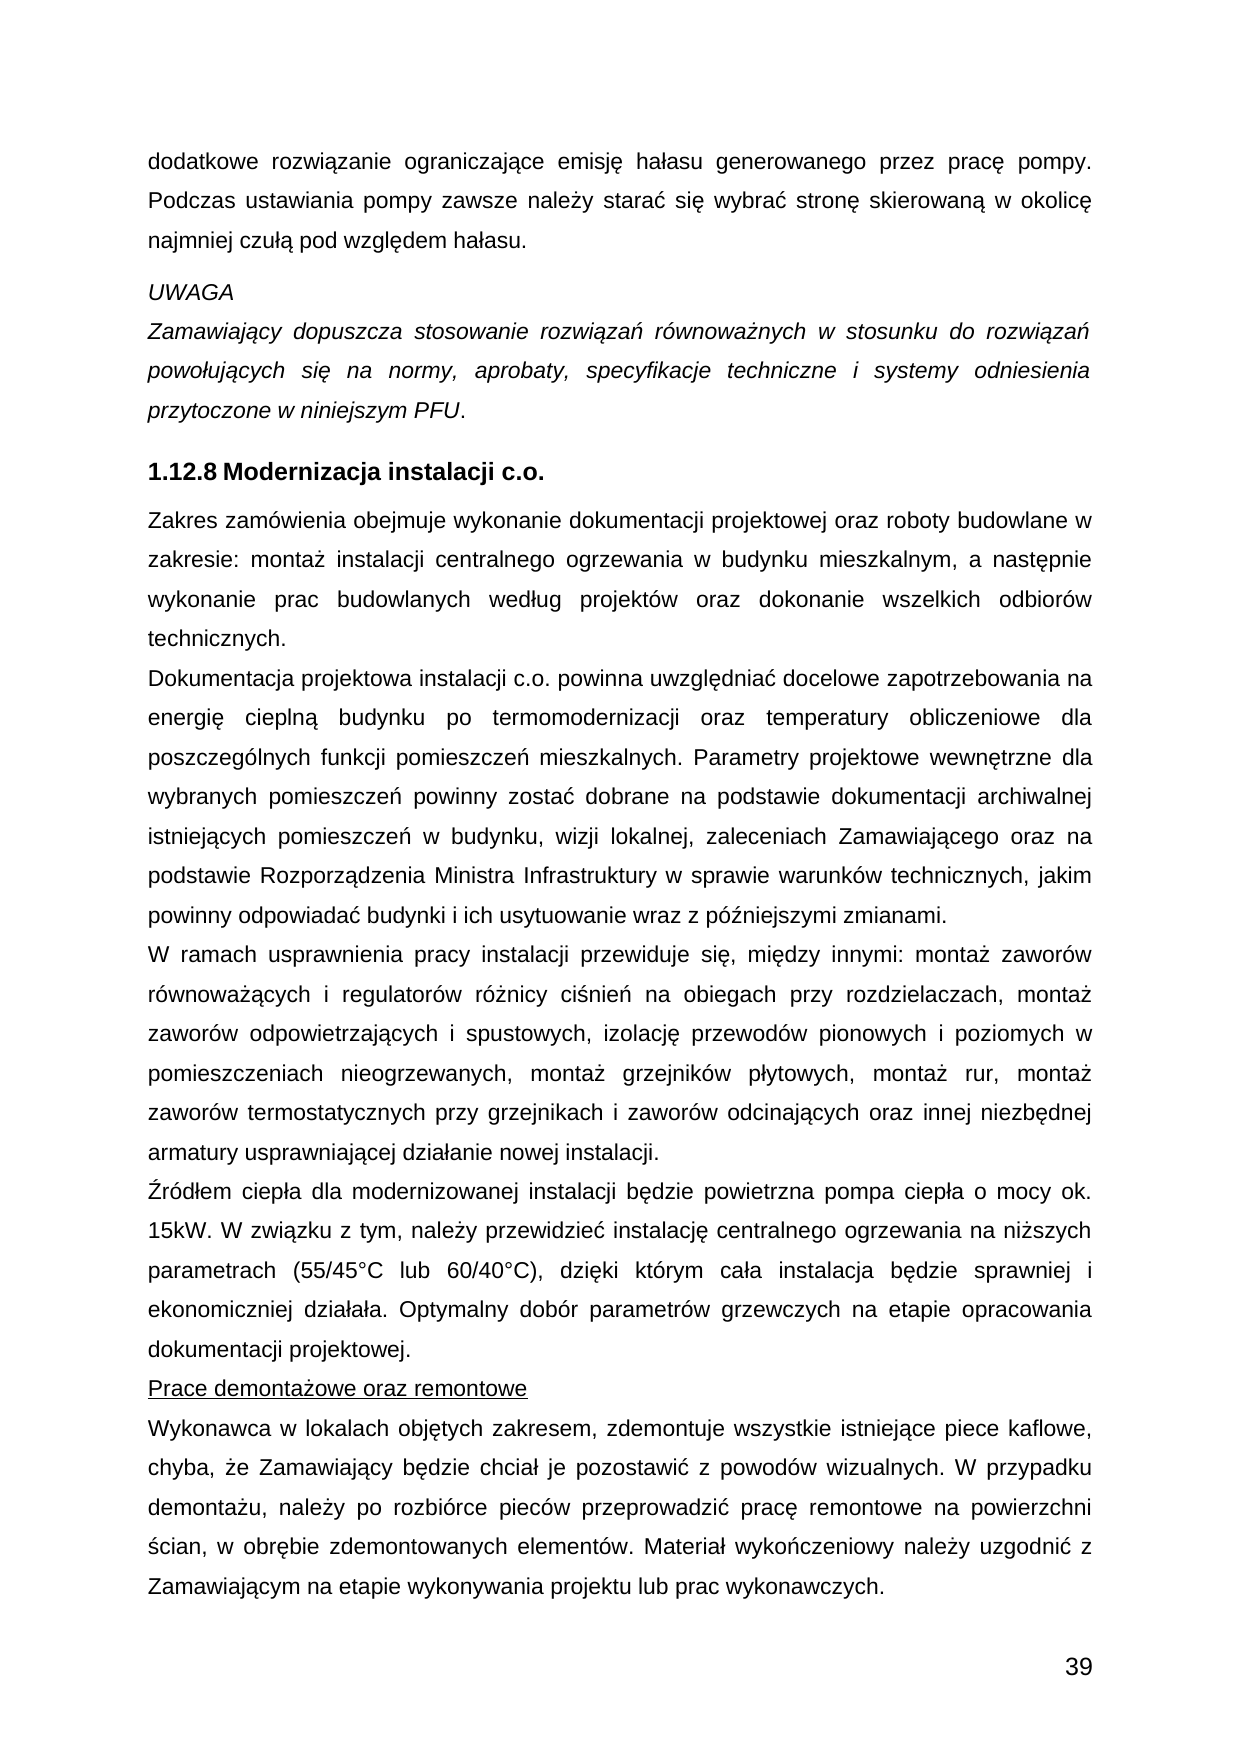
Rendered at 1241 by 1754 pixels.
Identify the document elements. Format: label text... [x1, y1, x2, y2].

text Wykonawca w lokalach objętych zakresem, zdemontuje wszystkie istniejące piece kaflowe, chyba, że Zamawiający będzie chciał je pozostawić z powodów wizualnych. W przypadku demontażu, należy po rozbiórce pieców przeprowadzić pracę remontowe na powierzchni ścian, w obrębie zdemontowanych elementów. Materiał wykończeniowy należy uzgodnić z Zamawiającym na etapie wykonywania projektu lub prac wykonawczych. [148, 1415, 1093, 1599]
subtitle Modernizacja instalacji c.o. [148, 457, 1093, 486]
text W ramach usprawnienia pracy instalacji przewiduje się, między innymi: montaż zaworów równoważących i regulatorów różnicy ciśnień na obiegach przy rozdzielaczach, montaż zaworów odpowietrzających i spustowych, izolację przewodów pionowych i poziomych w pomieszczeniach nieogrzewanych, montaż grzejników płytowych, montaż rur, montaż zaworów termostatycznych przy grzejnikach i zaworów odcinających oraz innej niezbędnej armatury usprawniającej działanie nowej instalacji. [148, 941, 1093, 1165]
text Dokumentacja projektowa instalacji c.o. powinna uwzględniać docelowe zapotrzebowania na energię cieplną budynku po termomodernizacji oraz temperatury obliczeniowe dla poszczególnych funkcji pomieszczeń mieszkalnych. Parametry projektowe wewnętrzne dla wybranych pomieszczeń powinny zostać dobrane na podstawie dokumentacji archiwalnej istniejących pomieszczeń w budynku, wizji lokalnej, zaleceniach Zamawiającego oraz na podstawie Rozporządzenia Ministra Infrastruktury w sprawie warunków technicznych, jakim powinny odpowiadać budynki i ich usytuowanie wraz z późniejszymi zmianami. [148, 665, 1093, 928]
text UWAGA [148, 278, 1093, 305]
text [148, 148, 1093, 253]
text Zakres zamówienia obejmuje wykonanie dokumentacji projektowej oraz roboty budowlane w zakresie: montaż instalacji centralnego ogrzewania w budynku mieszkalnym, a następnie wykonanie prac budowlanych według projektów oraz dokonanie wszelkich odbiorów technicznych. [148, 507, 1093, 652]
text Zamawiający dopuszcza stosowanie rozwiązań równoważnych w stosunku do rozwiązań powołujących się na normy, aprobaty, specyfikacje techniczne i systemy odniesienia przytoczone w niniejszym PFU. [148, 318, 1093, 423]
text Źródłem ciepła dla modernizowanej instalacji będzie powietrzna pompa ciepła o mocy ok. 15kW. W związku z tym, należy przewidzieć instalację centralnego ogrzewania na niższych parametrach (55/45°C lub 60/40°C), dzięki którym cała instalacja będzie sprawniej i ekonomiczniej działała. Optymalny dobór parametrów grzewczych na etapie opracowania dokumentacji projektowej. [148, 1178, 1093, 1362]
text Prace demontażowe oraz remontowe [148, 1375, 1093, 1402]
